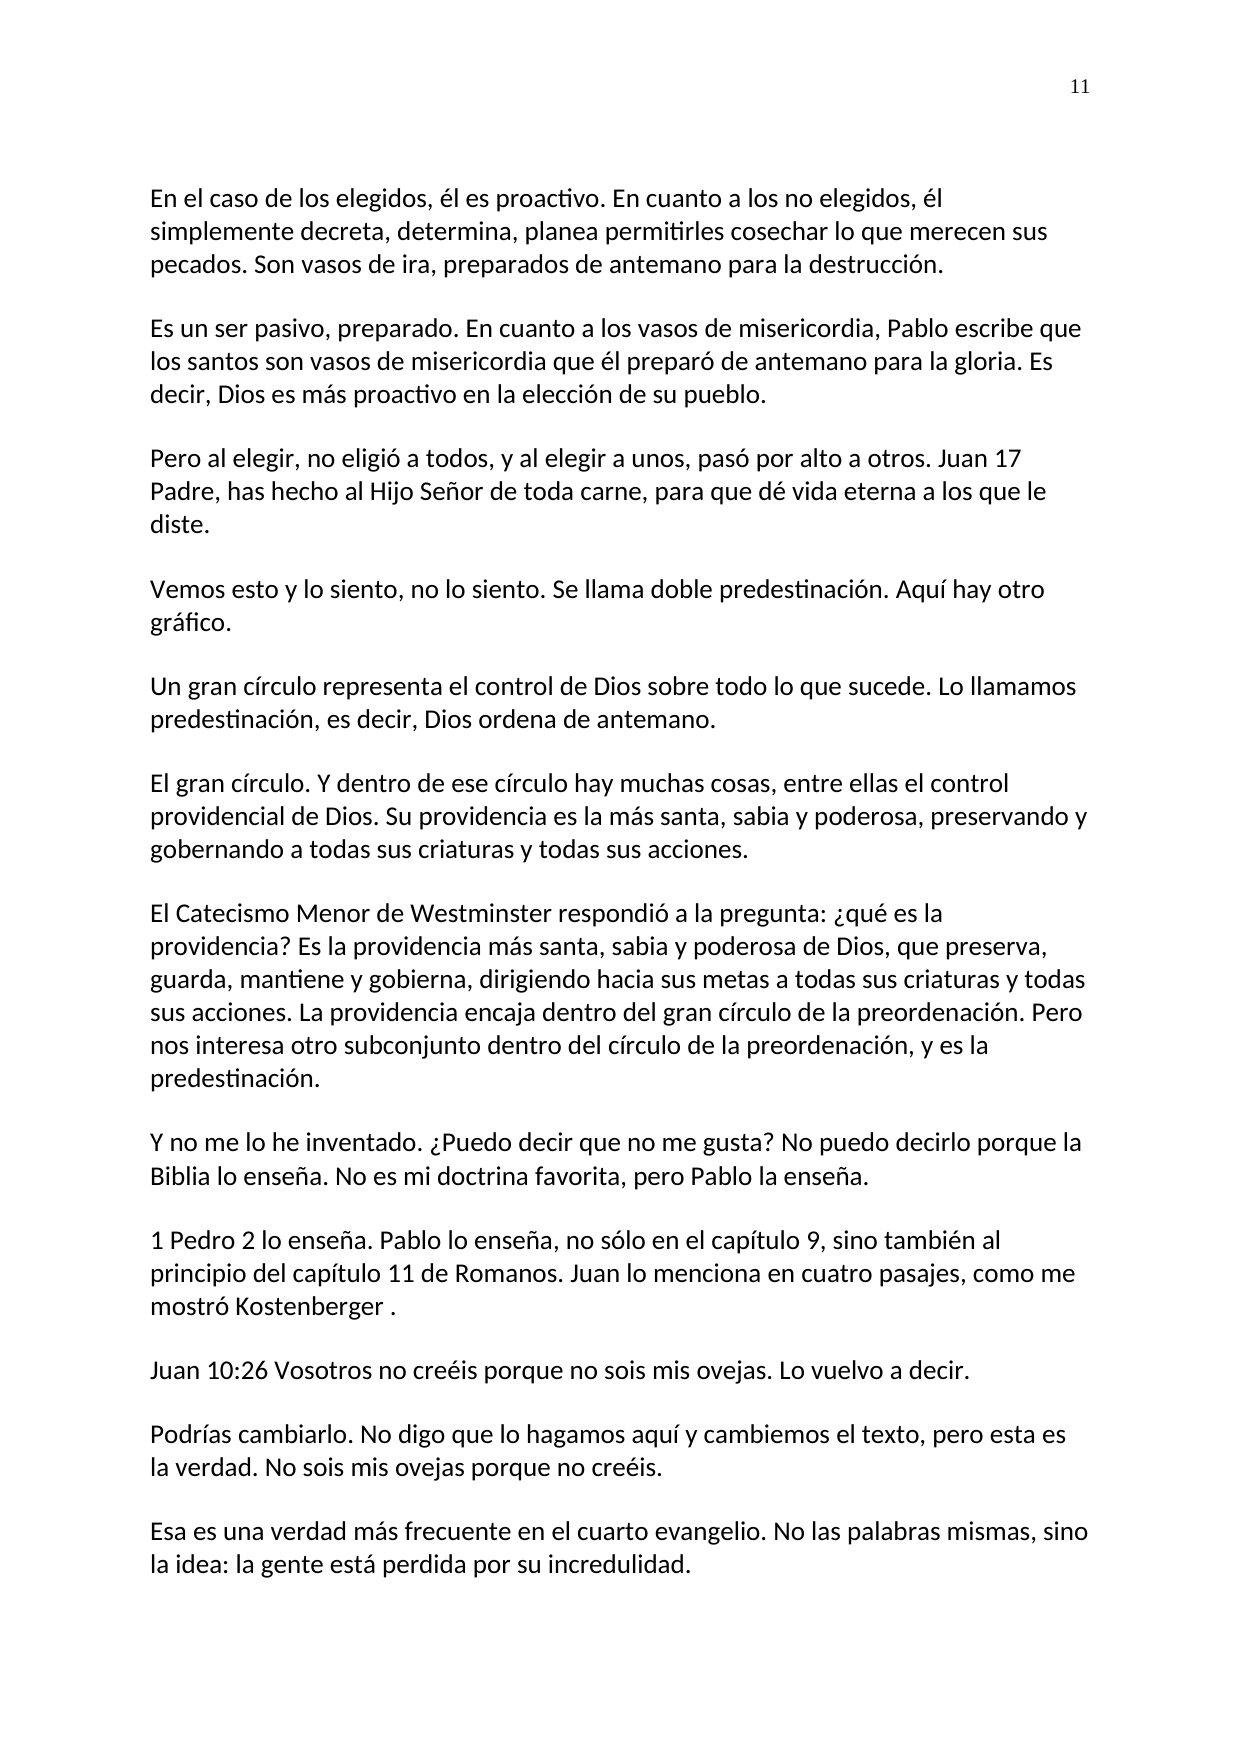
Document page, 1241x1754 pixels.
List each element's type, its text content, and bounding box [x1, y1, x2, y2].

text El Catecismo Menor de Westminster respondió a la pregunta: ¿qué es la providencia? Es la providencia más santa, sabia y poderosa de Dios, que preserva, guarda, mantiene y gobierna, dirigiendo hacia sus metas a todas sus criaturas y todas sus acciones. La providencia encaja dentro del gran círculo de la preordenación. Pero nos interesa otro subconjunto dentro del círculo de la preordenación, y es la predestinación. [150, 896, 1090, 1094]
text El gran círculo. Y dentro de ese círculo hay muchas cosas, entre ellas el control providencial de Dios. Su providencia es la más santa, sabia y poderosa, preservando y gobernando a todas sus criaturas y todas sus acciones. [150, 766, 1090, 865]
text Un gran círculo representa el control de Dios sobre todo lo que sucede. Lo llamamos predestinación, es decir, Dios ordena de antemano. [150, 669, 1090, 735]
text Pero al elegir, no eligió a todos, y al elegir a unos, pasó por alto a otros. Juan 17 Padre, has hecho al Hijo Señor de toda carne, para que dé vida eterna a los que le diste. [150, 442, 1090, 541]
text 1 Pedro 2 lo enseña. Pablo lo enseña, no sólo en el capítulo 9, sino también al principio del capítulo 11 de Romanos. Juan lo menciona en cuatro pasajes, como me mostró Kostenberger . [150, 1223, 1090, 1322]
text Podrías cambiarlo. No digo que lo hagamos aquí y cambiemos el texto, pero esta es la verdad. No sois mis ovejas porque no creéis. [150, 1417, 1090, 1483]
text Vemos esto y lo siento, no lo siento. Se llama doble predestinación. Aquí hay otro gráfico. [150, 572, 1090, 638]
text Y no me lo he inventado. ¿Puedo decir que no me gusta? No puedo decirlo porque la Biblia lo enseña. No es mi doctrina favorita, pero Pablo la enseña. [150, 1126, 1090, 1192]
text Esa es una verdad más frecuente en el cuarto evangelio. No las palabras mismas, sino la idea: la gente está perdida por su incredulidad. [150, 1514, 1090, 1580]
text Es un ser pasivo, preparado. En cuanto a los vasos de misericordia, Pablo escribe que los santos son vasos de misericordia que él preparó de antemano para la gloria. Es decir, Dios es más proactivo en la elección de su pueblo. [150, 311, 1090, 410]
text Juan 10:26 Vosotros no creéis porque no sois mis ovejas. Lo vuelvo a decir. [150, 1353, 1090, 1386]
text En el caso de los elegidos, él es proactivo. En cuanto a los no elegidos, él simplemente decreta, determina, planea permitirles cosechar lo que merecen sus pecados. Son vasos de ira, preparados de antemano para la destrucción. [150, 181, 1090, 280]
